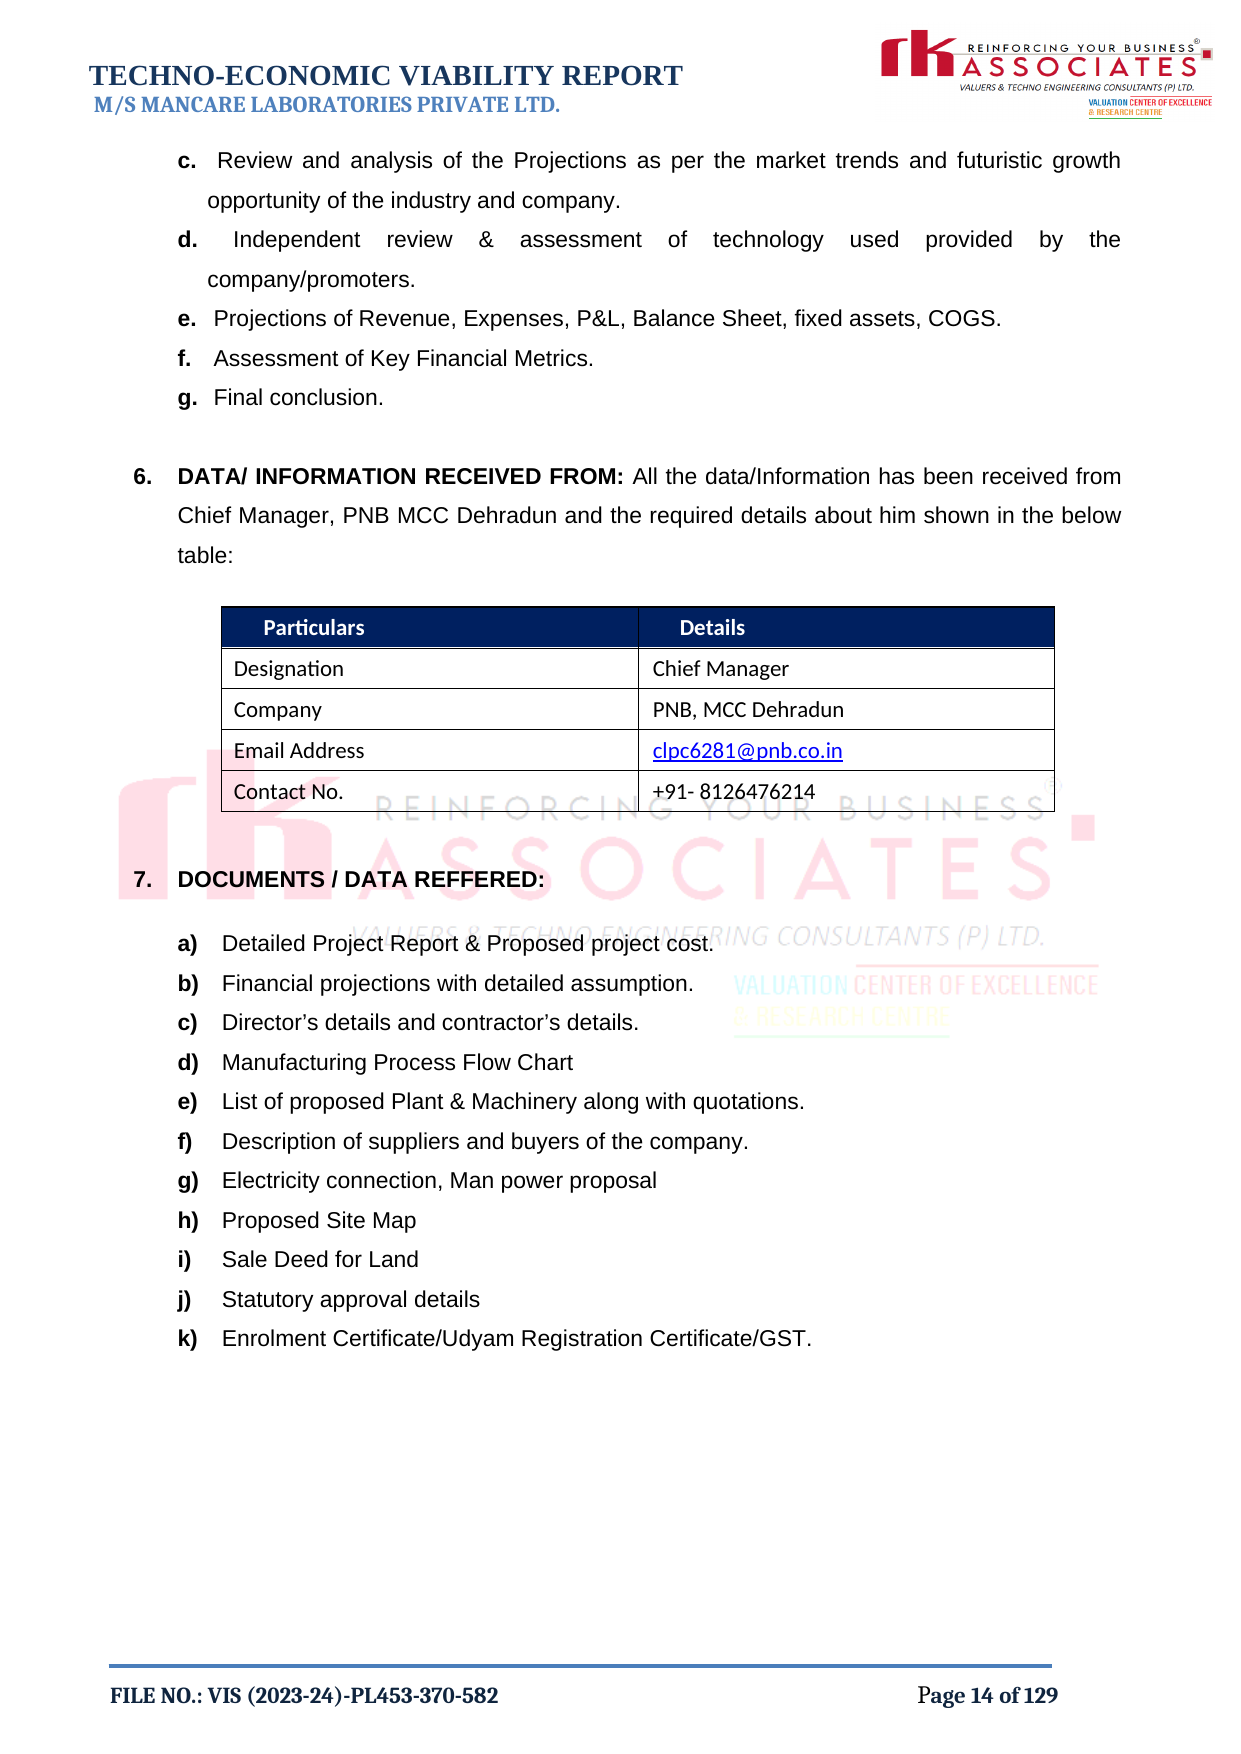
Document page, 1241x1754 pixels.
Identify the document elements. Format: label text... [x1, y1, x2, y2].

list DOCUMENTS / DATA REFFERED: [133, 866, 1122, 892]
table_header Details [639, 608, 1054, 647]
list Review and analysis of the Projections as per the market trends and futuristic growth opportunity of the industry and company. [177, 147, 1122, 213]
table_cell Chief Manager [639, 649, 1054, 688]
table_cell clpc6281@pnb.co.in [639, 730, 1054, 770]
table_cell Email Address [222, 730, 638, 770]
list Proposed Site Map [177, 1207, 1122, 1233]
list Director’s details and contractor’s details. [177, 1009, 1122, 1036]
list Enrolment Certificate/Udyam Registration Certificate/GST. [177, 1325, 1122, 1352]
list Assessment of Key Financial Metrics. [177, 344, 1122, 371]
list Projections of Revenue, Expenses, P&L, Balance Sheet, fixed assets, COGS. [177, 305, 1122, 331]
table_cell +91- 8126476214 [639, 771, 1054, 811]
list Detailed Project Report & Proposed project cost. [177, 930, 1122, 957]
list Final conclusion. [177, 384, 1122, 410]
table_header Particulars [222, 608, 638, 647]
list Financial projections with detailed assumption. [177, 970, 1122, 996]
list Electricity connection, Man power proposal [177, 1167, 1122, 1194]
list Sale Deed for Land [177, 1246, 1122, 1273]
list List of proposed Plant & Machinery along with quotations. [177, 1088, 1122, 1115]
list Manufacturing Process Flow Chart [177, 1049, 1122, 1075]
list Independent review & assessment of technology used provided by the company/promoters. [177, 226, 1122, 292]
list Description of suppliers and buyers of the company. [177, 1128, 1122, 1154]
table_cell Company [222, 689, 638, 729]
picture [875, 22, 1216, 122]
table_cell PNB, MCC Dehradun [639, 689, 1054, 729]
table_cell Contact No. [222, 771, 638, 811]
list DATA/ INFORMATION RECEIVED FROM: All the data/Information has been received from Chief Manager, PNB MCC Dehradun and the required details about him shown in the below table: [133, 463, 1122, 568]
table_cell Designation [222, 649, 638, 688]
list Statutory approval details [177, 1286, 1122, 1312]
